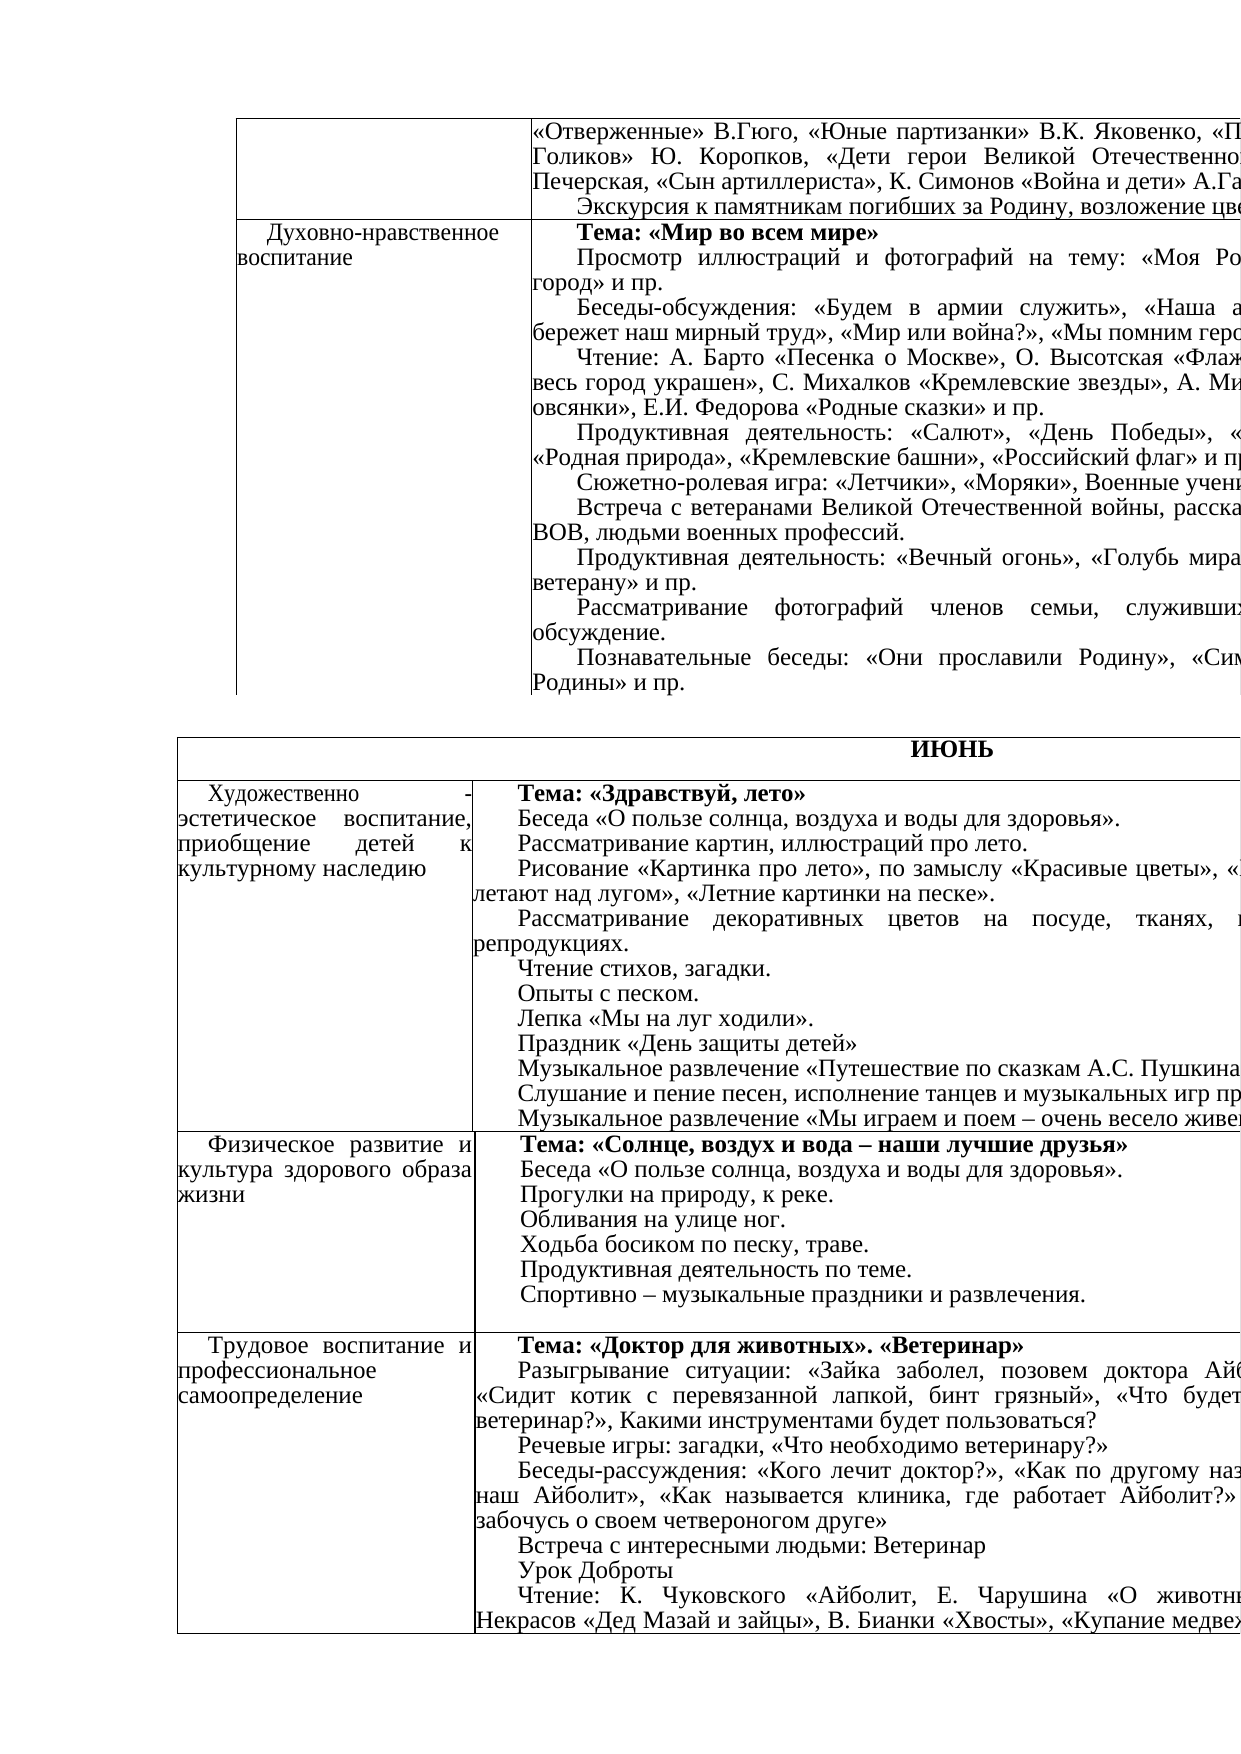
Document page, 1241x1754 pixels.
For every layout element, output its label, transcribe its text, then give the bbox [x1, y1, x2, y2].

table_cell Тема: «Мир во всем мире» Просмотр иллюстраций и фотографий на тему: «Моя Родина», «Мой город» и пр. Беседы-обсуждения: «Будем в армии служить», «Наша армия родная бережет наш мирный труд», «Мир или война?», «Мы помним героев» и пр. Чтение: А. Барто «Песенка о Москве», О. Высотская «Флажок», Смотри, весь город украшен», С. Михалков «Кремлевские звезды», А. Митяев «Мешок овсянки», Е.И. Федорова «Родные сказки» и пр. Продуктивная деятельность: «Салют», «День Победы», «Мой город», «Родная природа», «Кремлевские башни», «Российский флаг» и пр. Сюжетно-ролевая игра: «Летчики», «Моряки», Военные учения» и пр. Встреча с ветеранами Великой Отечественной войны, рассказы о жизни в ВОВ, людьми военных профессий. Продуктивная деятельность: «Вечный огонь», «Голубь мира», «Открытка ветерану» и пр. Рассматривание фотографий членов семьи, служивших в армии, обсуждение. Познавательные беседы: «Они прославили Родину», «Символы нашей Родины» и пр. [532, 220, 1240, 495]
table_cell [237, 119, 531, 219]
table_cell Тема: «Мир во всем мире» Просмотр иллюстраций и фотографий на тему: «Моя Родина», «Мой город» и пр. Беседы-обсуждения: «Будем в армии служить», «Наша армия родная бережет наш мирный труд», «Мир или война?», «Мы помним героев» и пр. Чтение: А. Барто «Песенка о Москве», О. Высотская «Флажок», Смотри, весь город украшен», С. Михалков «Кремлевские звезды», А. Митяев «Мешок овсянки», Е.И. Федорова «Родные сказки» и пр. Продуктивная деятельность: «Салют», «День Победы», «Мой город», «Родная природа», «Кремлевские башни», «Российский флаг» и пр. Сюжетно-ролевая игра: «Летчики», «Моряки», Военные учения» и пр. Встреча с ветеранами Великой Отечественной войны, рассказы о жизни в ВОВ, людьми военных профессий. Продуктивная деятельность: «Вечный огонь», «Голубь мира», «Открытка ветерану» и пр. Рассматривание фотографий членов семьи, служивших в армии, обсуждение. Познавательные беседы: «Они прославили Родину», «Символы нашей Родины» и пр. [532, 545, 1240, 695]
table_cell Тема: «Здравствуй, лето» Беседа «О пользе солнца, воздуха и воды для здоровья». Рассматривание картин, иллюстраций про лето. Рисование «Картинка про лето», по замыслу «Красивые цветы», «Бабочки летают над лугом», «Летние картинки на песке». Рассматривание декоративных цветов на посуде, тканях, платках, репродукциях. Чтение стихов, загадки. Опыты с песком. Лепка «Мы на луг ходили». Праздник «День защиты детей» Музыкальное развлечение «Путешествие по сказкам А.С. Пушкина». Слушание и пение песен, исполнение танцев и музыкальных игр про лето. Музыкальное развлечение «Мы играем и поем – очень весело живем» [473, 781, 1240, 1131]
table_cell Тема: «Солнце, воздух и вода – наши лучшие друзья» Беседа «О пользе солнца, воздуха и воды для здоровья». Прогулки на природу, к реке. Обливания на улице ног. Ходьба босиком по песку, траве. Продуктивная деятельность по теме. Спортивно – музыкальные праздники и развлечения. [476, 1132, 1240, 1332]
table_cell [178, 1333, 472, 1633]
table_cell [476, 1333, 1240, 1633]
table_cell Духовно-нравственное воспитание [237, 220, 531, 695]
table_cell Физическое развитие и культура здорового образа жизни [178, 1132, 472, 1332]
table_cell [532, 119, 1240, 219]
table_header ИЮНЬ [178, 738, 1240, 780]
table_cell Художественно - эстетическое воспитание, приобщение детей к культурному наследию [178, 781, 472, 1131]
